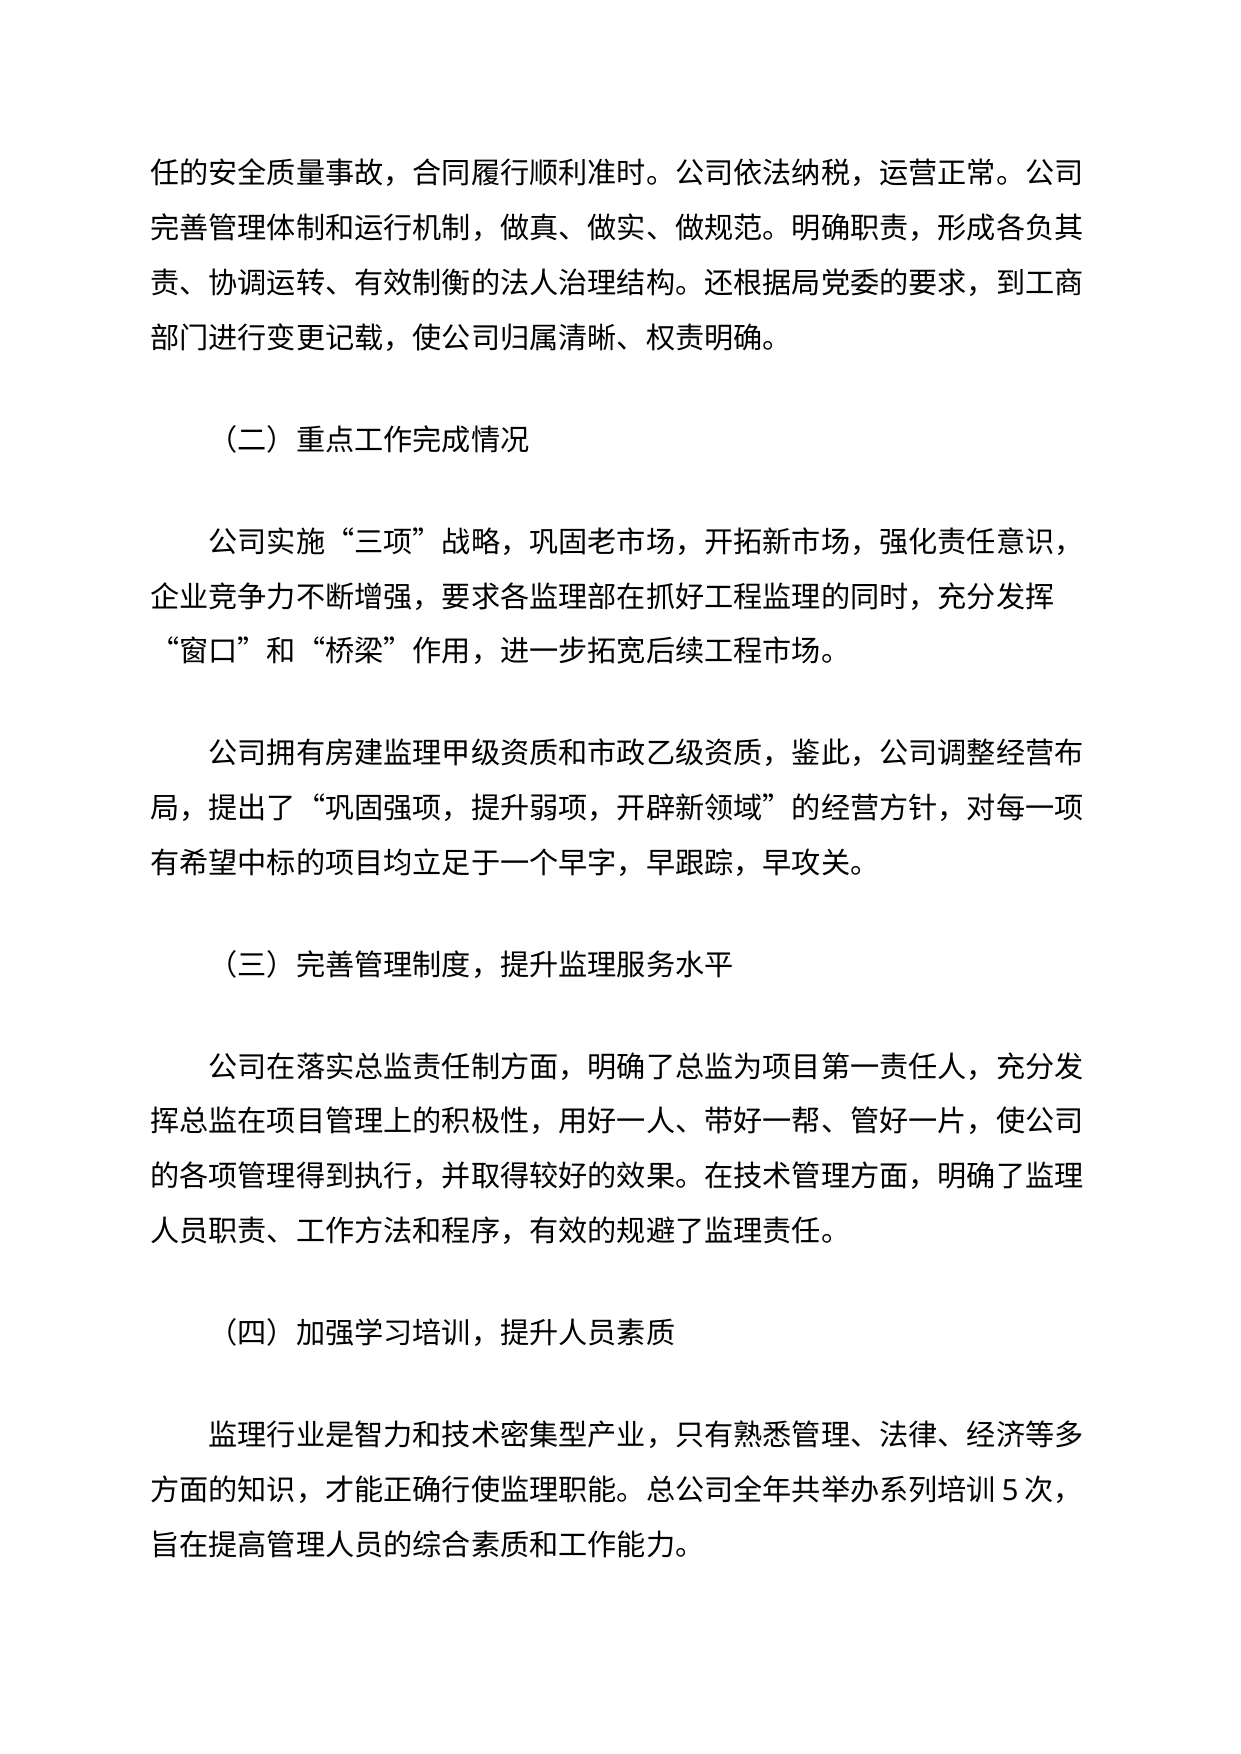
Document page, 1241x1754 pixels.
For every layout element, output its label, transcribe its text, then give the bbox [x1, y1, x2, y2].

text 监理行业是智力和技术密集型产业，只有熟悉管理、法律、经济等多方面的知识，才能正确行使监理职能。总公司全年共举办系列培训5次，旨在提高管理人员的综合素质和工作能力。 [150, 1411, 1090, 1563]
text （三）完善管理制度，提升监理服务水平 [150, 941, 1090, 984]
text 公司在落实总监责任制方面，明确了总监为项目第一责任人，充分发挥总监在项目管理上的积极性，用好一人、带好一帮、管好一片，使公司的各项管理得到执行，并取得较好的效果。在技术管理方面，明确了监理人员职责、工作方法和程序，有效的规避了监理责任。 [150, 1043, 1090, 1250]
text （四）加强学习培训，提升人员素质 [150, 1309, 1090, 1352]
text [150, 150, 1090, 357]
text 公司拥有房建监理甲级资质和市政乙级资质，鉴此，公司调整经营布局，提出了“巩固强项，提升弱项，开辟新领域”的经营方针，对每一项有希望中标的项目均立足于一个早字，早跟踪，早攻关。 [150, 730, 1090, 882]
text （二）重点工作完成情况 [150, 416, 1090, 459]
text 公司实施“三项”战略，巩固老市场，开拓新市场，强化责任意识，企业竞争力不断增强，要求各监理部在抓好工程监理的同时，充分发挥“窗口”和“桥梁”作用，进一步拓宽后续工程市场。 [150, 518, 1090, 670]
